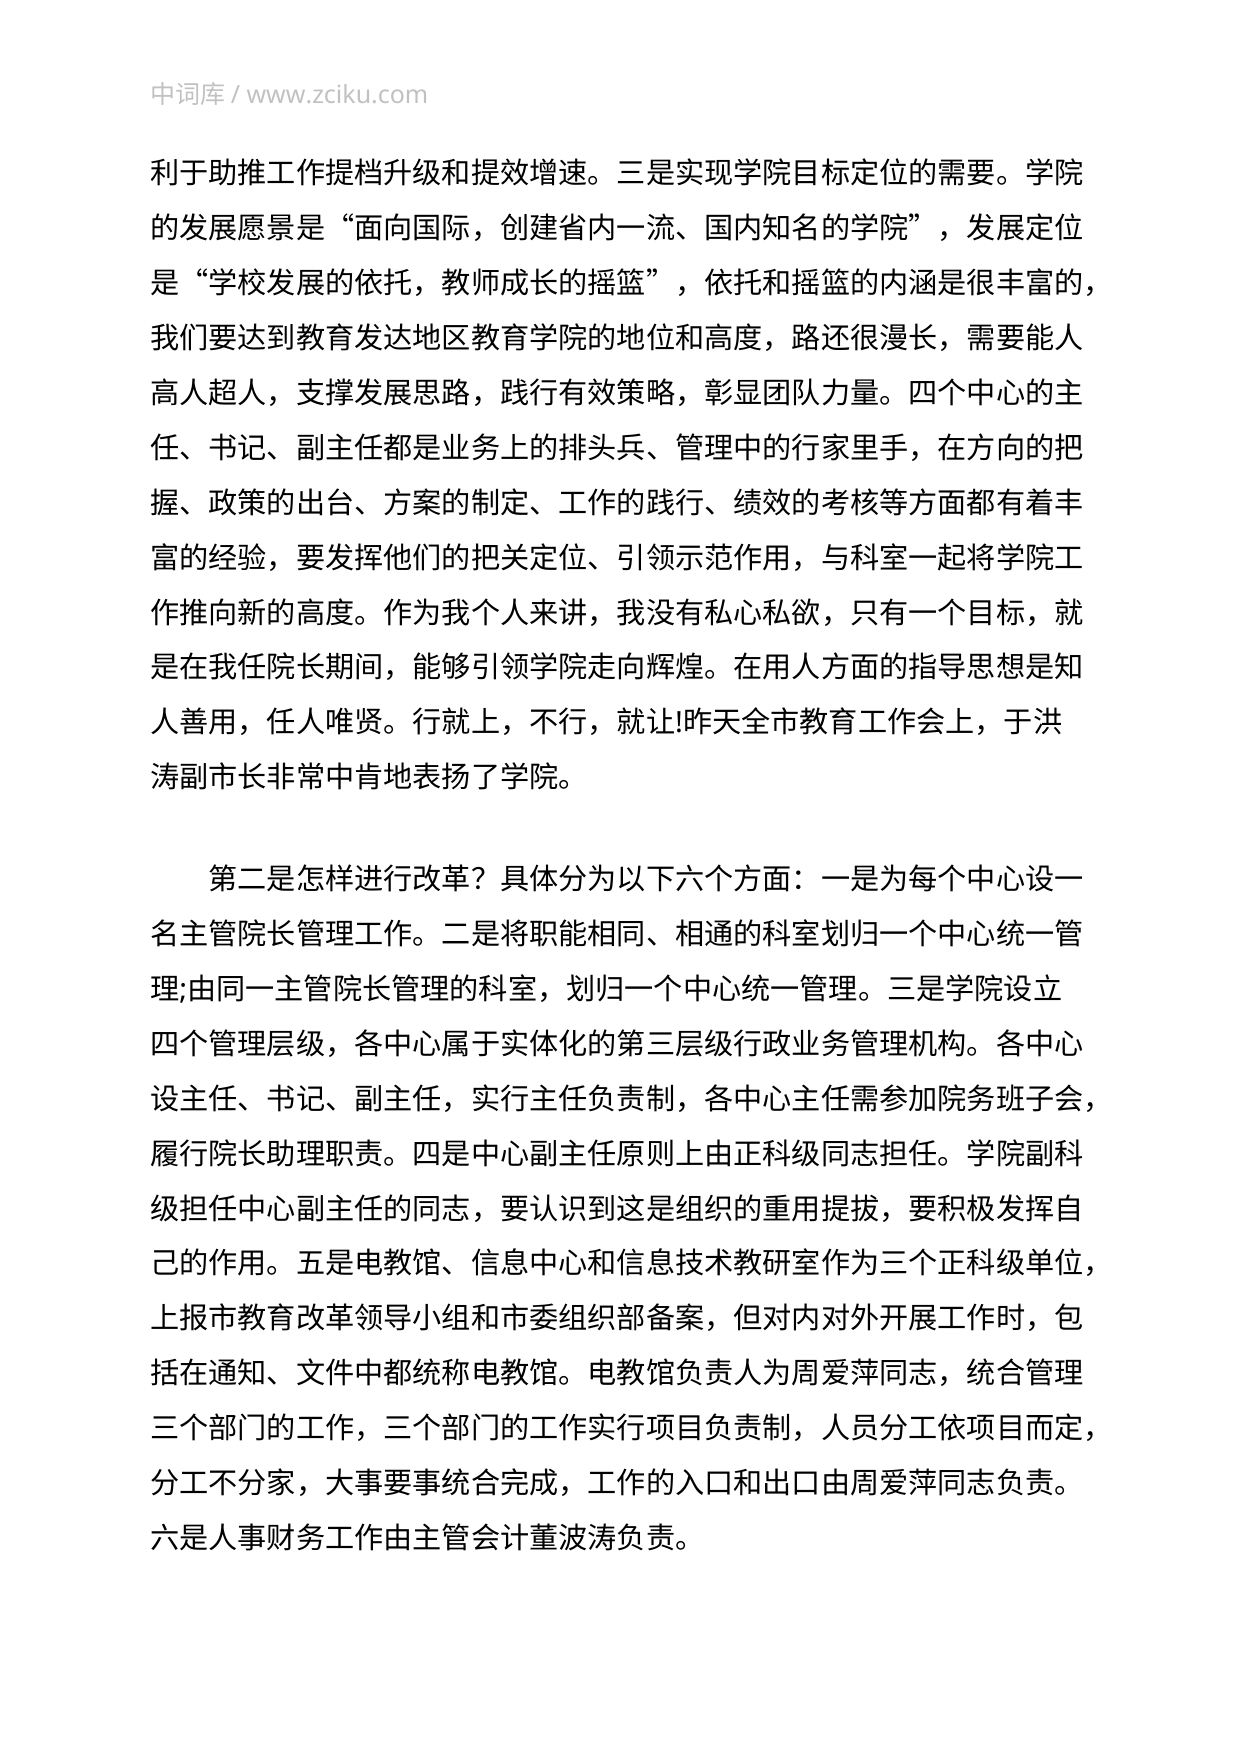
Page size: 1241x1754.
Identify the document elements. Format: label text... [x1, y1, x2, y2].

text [150, 150, 1090, 796]
text 第二是怎样进行改革？具体分为以下六个方面：一是为每个中心设一名主管院长管理工作。二是将职能相同、相通的科室划归一个中心统一管理;由同一主管院长管理的科室，划归一个中心统一管理。三是学院设立四个管理层级，各中心属于实体化的第三层级行政业务管理机构。各中心设主任、书记、副主任，实行主任负责制，各中心主任需参加院务班子会，履行院长助理职责。四是中心副主任原则上由正科级同志担任。学院副科级担任中心副主任的同志，要认识到这是组织的重用提拔，要积极发挥自己的作用。五是电教馆、信息中心和信息技术教研室作为三个正科级单位，上报市教育改革领导小组和市委组织部备案，但对内对外开展工作时，包括在通知、文件中都统称电教馆。电教馆负责人为周爱萍同志，统合管理三个部门的工作，三个部门的工作实行项目负责制，人员分工依项目而定，分工不分家，大事要事统合完成，工作的入口和出口由周爱萍同志负责。六是人事财务工作由主管会计董波涛负责。 [150, 856, 1090, 1557]
